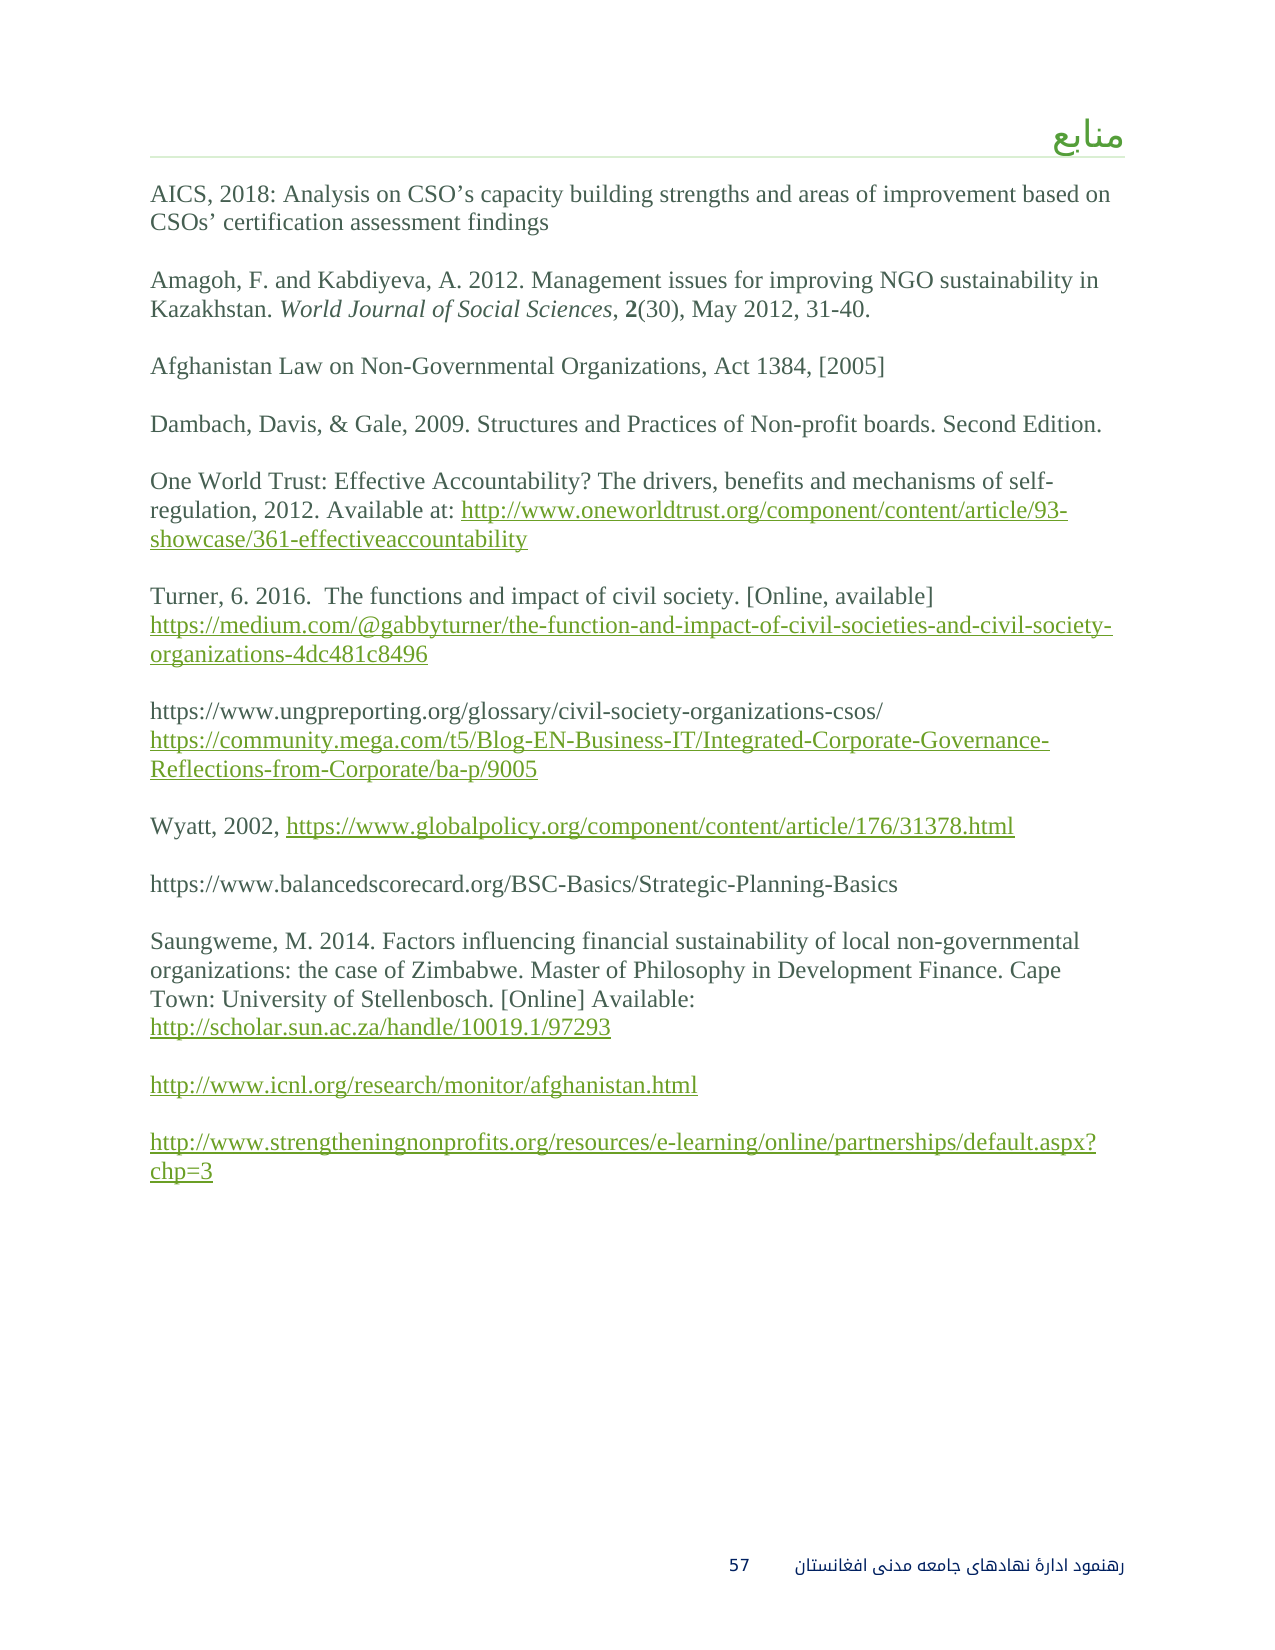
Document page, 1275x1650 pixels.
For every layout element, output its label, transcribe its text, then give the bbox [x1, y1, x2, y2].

text One World Trust: Effective Accountability? The drivers, benefits and mechanisms of self-regulation, 2012. Available at: http://www.oneworldtrust.org/component/content/article/93-showcase/361-effectiveaccountability [150, 466, 1125, 552]
subtitle منابع [150, 112, 1125, 156]
text https://www.ungpreporting.org/glossary/civil-society-organizations-csos/ [150, 696, 1125, 725]
text Afghanistan Law on Non-Governmental Organizations, Act 1384, [2005] [150, 351, 1125, 380]
text Saungweme, M. 2014. Factors influencing financial sustainability of local non-governmental organizations: the case of Zimbabwe. Master of Philosophy in Development Finance. Cape Town: University of Stellenbosch. [Online] Available: http://scholar.sun.ac.za/handle/10019.1/97293 [150, 926, 1125, 1041]
text http://www.strengtheningnonprofits.org/resources/e-learning/online/partnerships/default.aspx?chp=3 [150, 1127, 1125, 1185]
text https://www.balancedscorecard.org/BSC-Basics/Strategic-Planning-Basics [150, 869, 1125, 897]
text Amagoh, F. and Kabdiyeva, A. 2012. Management issues for improving NGO sustainability in Kazakhstan. World Journal of Social Sciences, 2(30), May 2012, 31-40. [150, 265, 1125, 322]
text Dambach, Davis, & Gale, 2009. Structures and Practices of Non-profit boards. Second Edition. [150, 409, 1125, 437]
text AICS, 2018: Analysis on CSO’s capacity building strengths and areas of improvement based on CSOs’ certification assessment findings [150, 179, 1125, 236]
text https://community.mega.com/t5/Blog-EN-Business-IT/Integrated-Corporate-Governance-Reflections-from-Corporate/ba-p/9005 [150, 725, 1125, 782]
text http://www.icnl.org/research/monitor/afghanistan.html [150, 1070, 1125, 1099]
text Wyatt, 2002, https://www.globalpolicy.org/component/content/article/176/31378.html [150, 811, 1125, 840]
text Turner, 6. 2016. The functions and impact of civil society. [Online, available] https://medium.com/@gabbyturner/the-function-and-impact-of-civil-societies-and-civil-society-organizations-4dc481c8496 [150, 581, 1125, 667]
